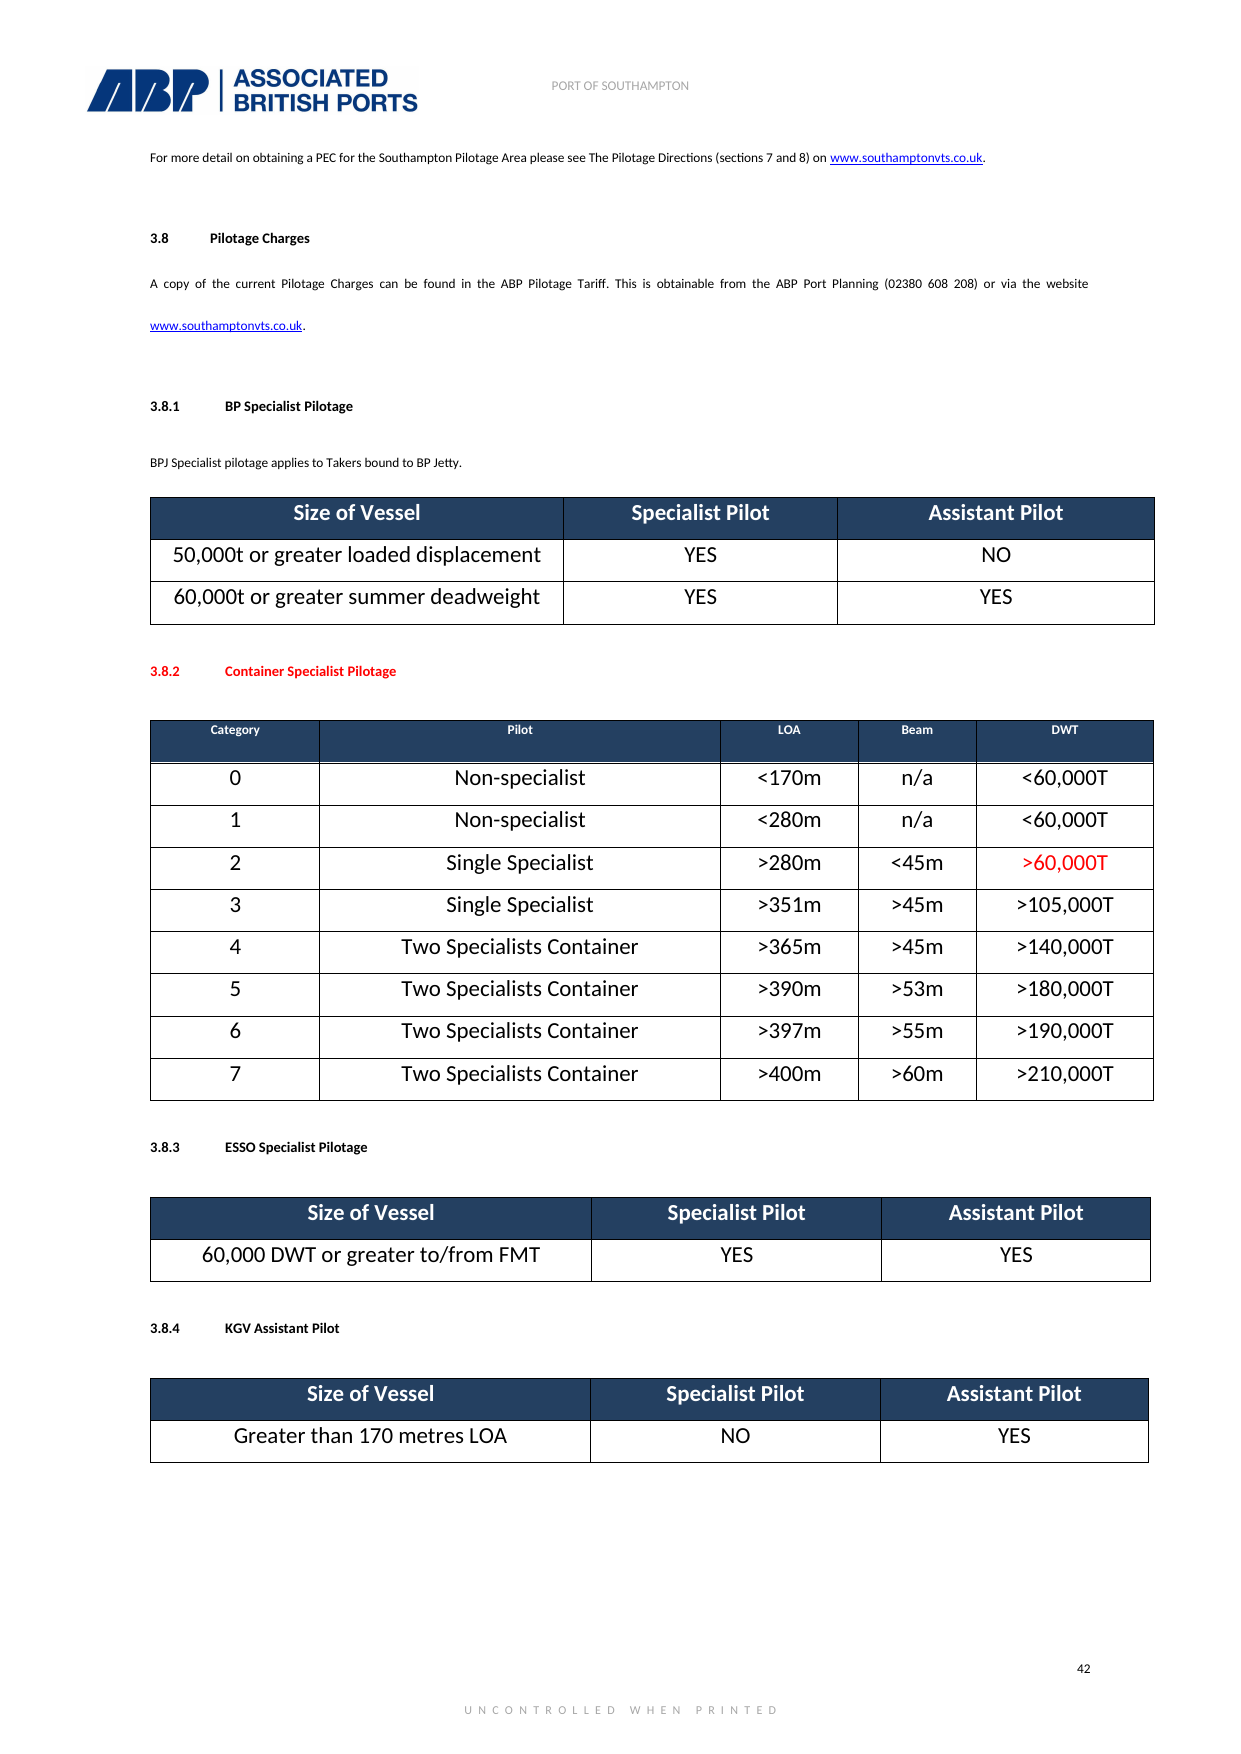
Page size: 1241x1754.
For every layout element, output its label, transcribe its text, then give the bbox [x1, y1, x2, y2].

table_cell >210,000T [977, 1059, 1153, 1100]
table_header Assistant Pilot [881, 1379, 1148, 1420]
table_cell YES [592, 1240, 881, 1281]
table_cell YES [881, 1421, 1148, 1462]
table_cell >351m [721, 890, 858, 931]
table_cell 3 [151, 890, 319, 931]
table_cell 7 [151, 1059, 319, 1100]
table_header Specialist Pilot [564, 498, 837, 539]
table_cell NO [838, 540, 1154, 581]
table_cell >180,000T [977, 974, 1153, 1016]
table_cell Two Specialists Container [320, 932, 720, 973]
table_header Specialist Pilot [592, 1198, 881, 1239]
table_header DWT [977, 721, 1153, 762]
table_cell <60,000T [977, 764, 1153, 804]
table_cell >45m [859, 890, 976, 931]
table_cell NO [591, 1421, 880, 1462]
text For more detail on obtaining a PEC for the Southampton Pilotage Area please see The Pilotage Directions (sections 7 and 8) on www.southamptonvts.co.uk. [150, 150, 1090, 178]
table_header LOA [721, 721, 858, 762]
table_header Specialist Pilot [591, 1379, 880, 1420]
text BPJ Specialist pilotage applies to Takers bound to BP Jetty. [150, 455, 1090, 483]
subtitle Pilotage Charges [150, 229, 1090, 260]
table_cell Greater than 170 metres LOA [151, 1421, 590, 1462]
table_cell <60,000T [977, 806, 1153, 847]
table_cell YES [882, 1240, 1150, 1281]
table_cell Two Specialists Container [320, 974, 720, 1016]
table_cell 60,000t or greater summer deadweight [151, 582, 563, 623]
table_cell YES [838, 582, 1154, 623]
table_cell n/a [859, 764, 976, 804]
table_cell Two Specialists Container [320, 1017, 720, 1058]
table_cell >55m [859, 1017, 976, 1058]
table_cell Single Specialist [320, 890, 720, 931]
table_cell Two Specialists Container [320, 1059, 720, 1100]
table_header Size of Vessel [151, 1379, 590, 1420]
table_header Assistant Pilot [838, 498, 1154, 539]
text A copy of the current Pilotage Charges can be found in the ABP Pilotage Tariff. This is obtainable from the ABP Port Planning (02380 608 208) or via the website www.southamptonvts.co.uk. [150, 275, 1090, 345]
table_header Size of Vessel [151, 1198, 591, 1239]
subtitle Container Specialist Pilotage [150, 662, 1090, 692]
table_cell 6 [151, 1017, 319, 1058]
table_cell <170m [721, 764, 858, 804]
table_header Size of Vessel [151, 498, 563, 539]
table_cell >45m [859, 932, 976, 973]
table_cell >140,000T [977, 932, 1153, 973]
table_cell 5 [151, 974, 319, 1016]
table_header Pilot [320, 721, 720, 762]
table_cell 1 [151, 806, 319, 847]
table_cell >190,000T [977, 1017, 1153, 1058]
table_cell <280m [721, 806, 858, 847]
table_cell >60,000T [977, 848, 1153, 889]
table_cell >400m [721, 1059, 858, 1100]
table_cell >53m [859, 974, 976, 1016]
table_cell n/a [859, 806, 976, 847]
table_cell Non-specialist [320, 764, 720, 804]
table_cell 2 [151, 848, 319, 889]
table_header Beam [859, 721, 976, 762]
table_cell >365m [721, 932, 858, 973]
table_cell 4 [151, 932, 319, 973]
table_cell YES [564, 540, 837, 581]
table_cell >280m [721, 848, 858, 889]
table_cell 0 [151, 764, 319, 804]
table_cell 50,000t or greater loaded displacement [151, 540, 563, 581]
subtitle ESSO Specialist Pilotage [150, 1138, 1090, 1169]
subtitle BP Specialist Pilotage [150, 397, 1090, 427]
table_cell Non-specialist [320, 806, 720, 847]
subtitle KGV Assistant Pilot [150, 1319, 1090, 1350]
table_header Category [151, 721, 319, 762]
picture [85, 66, 419, 115]
table_cell >60m [859, 1059, 976, 1100]
table_cell >397m [721, 1017, 858, 1058]
table_cell <45m [859, 848, 976, 889]
table_header Assistant Pilot [882, 1198, 1150, 1239]
table_cell Single Specialist [320, 848, 720, 889]
table_cell YES [564, 582, 837, 623]
table_cell >390m [721, 974, 858, 1016]
table_cell >105,000T [977, 890, 1153, 931]
table_cell 60,000 DWT or greater to/from FMT [151, 1240, 591, 1281]
